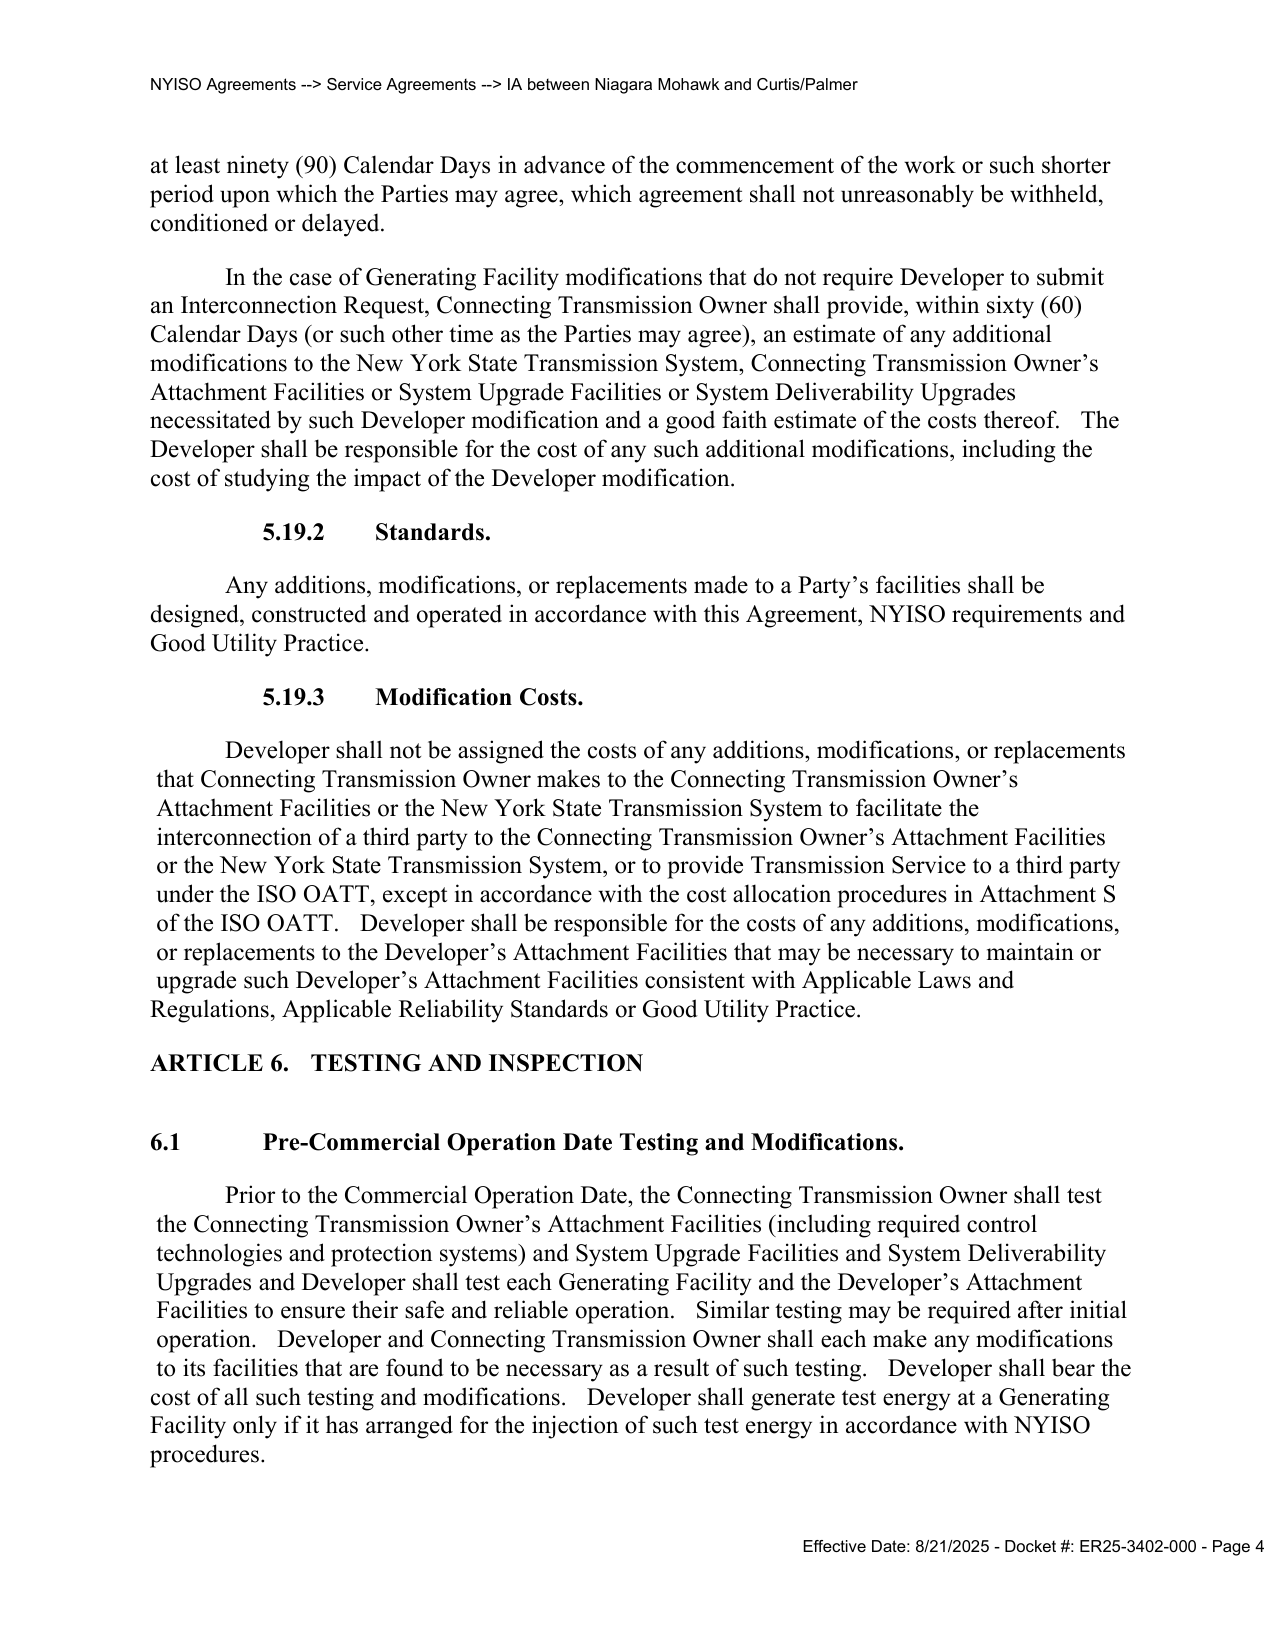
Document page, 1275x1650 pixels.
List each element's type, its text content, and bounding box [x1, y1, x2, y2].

list Developer shall not be assigned the costs of any additions, modifications, or replacements that Connecting Transmission Owner makes to the Connecting Transmission Owner’s Attachment Facilities or the New York State Transmission System to facilitate the interconnection of a third party to the Connecting Transmission Owner’s Attachment Facilities or the New York State Transmission System, or to provide Transmission Service to a third party under the ISO OATT, except in accordance with the cost allocation procedures in Attachment S of the ISO OATT. Developer shall be responsible for the costs of any additions, modifications, or replacements to the Developer’s Attachment Facilities that may be necessary to maintain or upgrade such Developer’s Attachment Facilities consistent with Applicable Laws and Regulations, Applicable Reliability Standards or Good Utility Practice. [150, 736, 1264, 1023]
list at least ninety (90) Calendar Days in advance of the commencement of the work or such shorter period upon which the Parties may agree, which agreement shall not unreasonably be withheld, conditioned or delayed. [150, 151, 1264, 237]
list ARTICLE 6. TESTING AND INSPECTION [150, 1048, 1264, 1077]
list In the case of Generating Facility modifications that do not require Developer to submit an Interconnection Request, Connecting Transmission Owner shall provide, within sixty (60) Calendar Days (or such other time as the Parties may agree), an estimate of any additional modifications to the New York State Transmission System, Connecting Transmission Owner’s Attachment Facilities or System Upgrade Facilities or System Deliverability Upgrades necessitated by such Developer modification and a good faith estimate of the costs thereof. The Developer shall be responsible for the cost of any such additional modifications, including the cost of studying the impact of the Developer modification. [150, 262, 1264, 492]
list 5.19.2 Standards. [262, 517, 1264, 546]
list 5.19.3 Modification Costs. [262, 682, 1264, 711]
list Any additions, modifications, or replacements made to a Party’s facilities shall be designed, constructed and operated in accordance with this Agreement, NYISO requirements and Good Utility Practice. [150, 571, 1264, 657]
list Prior to the Commercial Operation Date, the Connecting Transmission Owner shall test the Connecting Transmission Owner’s Attachment Facilities (including required control technologies and protection systems) and System Upgrade Facilities and System Deliverability Upgrades and Developer shall test each Generating Facility and the Developer’s Attachment Facilities to ensure their safe and reliable operation. Similar testing may be required after initial operation. Developer and Connecting Transmission Owner shall each make any modifications to its facilities that are found to be necessary as a result of such testing. Developer shall bear the cost of all such testing and modifications. Developer shall generate test energy at a Generating Facility only if it has arranged for the injection of such test energy in accordance with NYISO procedures. [150, 1181, 1264, 1468]
list 6.1 Pre-Commercial Operation Date Testing and Modifications. [150, 1127, 1264, 1156]
